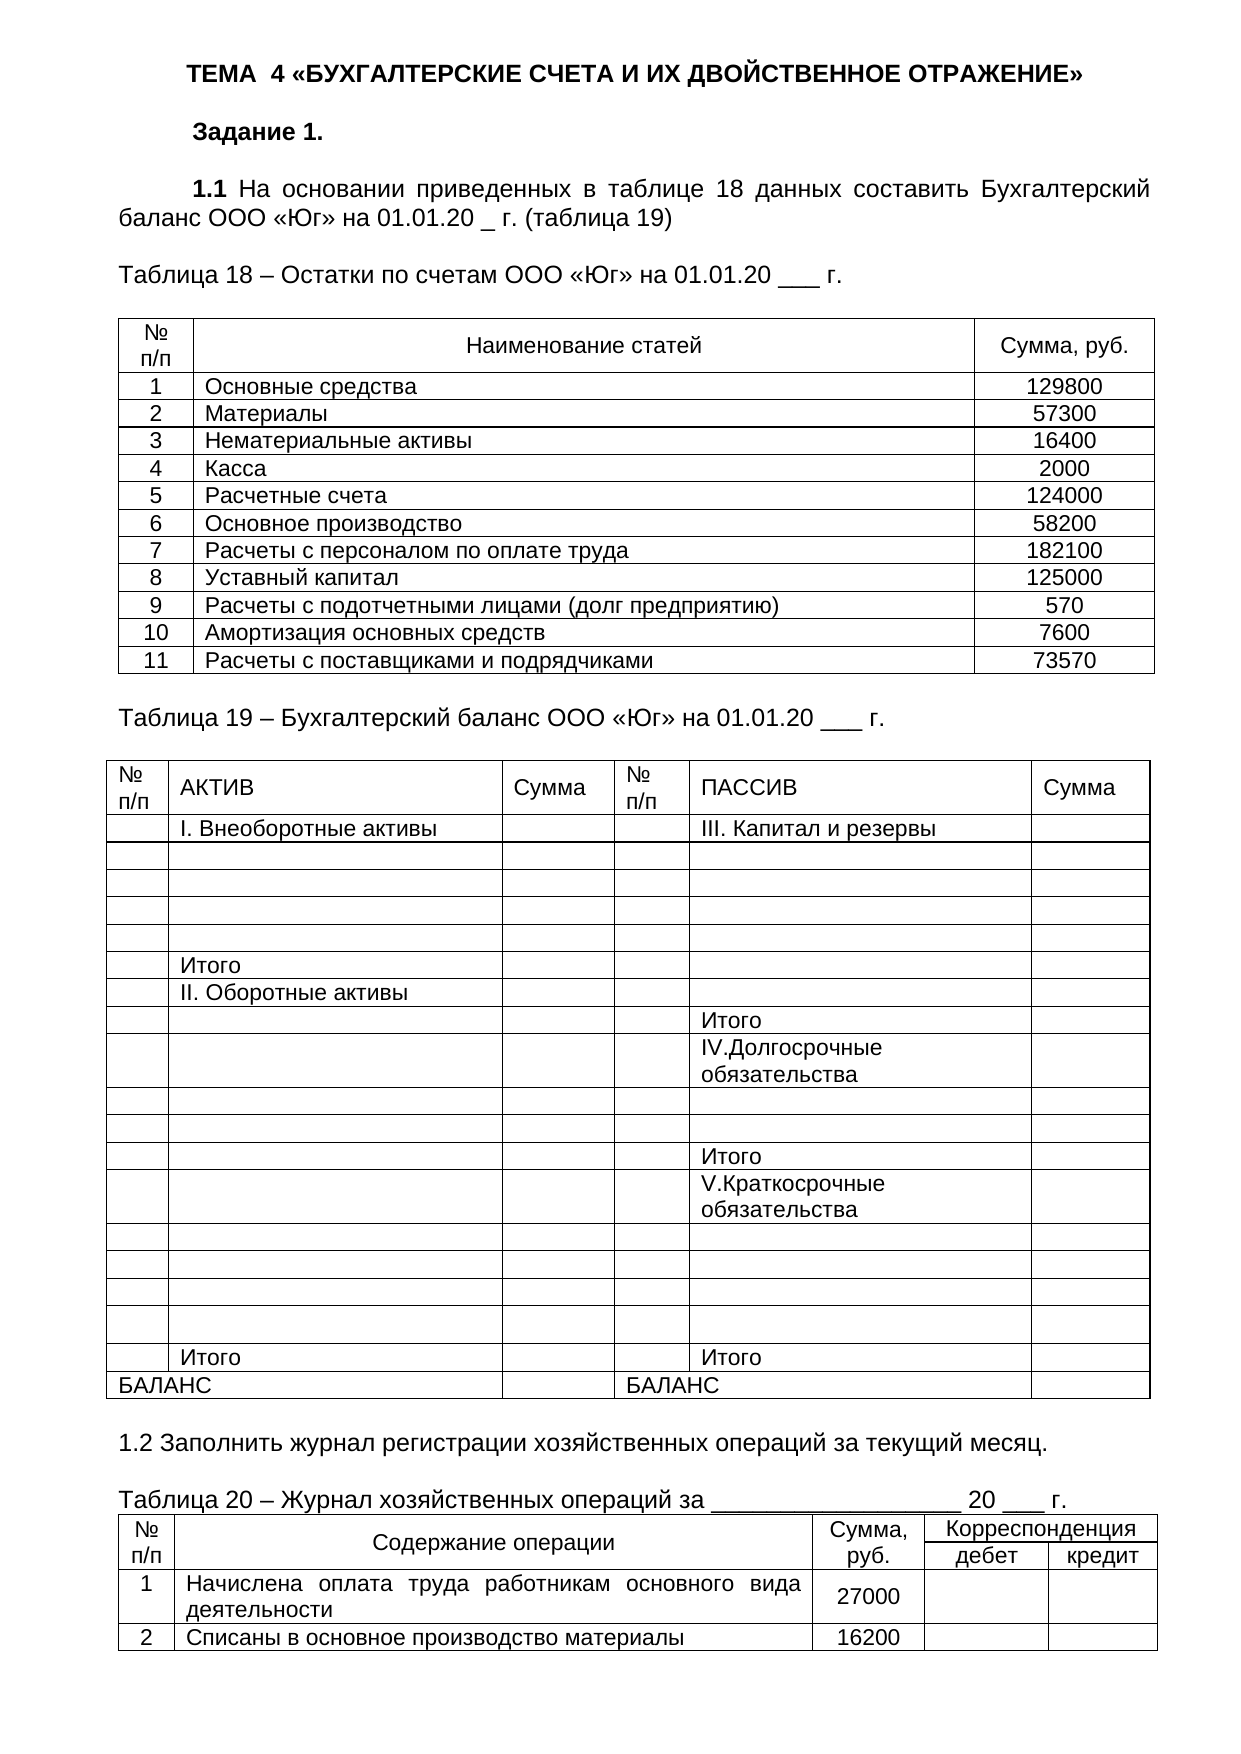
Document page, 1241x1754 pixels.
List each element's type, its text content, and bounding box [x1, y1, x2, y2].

table_cell [169, 897, 502, 923]
table_cell [169, 870, 502, 896]
table_cell [1032, 1088, 1149, 1114]
table_cell II. Оборотные активы [169, 979, 502, 1006]
text Таблица 19 – Бухгалтерский баланс ООО «Юг» на 01.01.20 ___ г. [118, 703, 1152, 731]
table_cell [690, 1115, 1031, 1142]
table_cell [107, 1088, 168, 1114]
table_cell [615, 1344, 689, 1371]
table_cell [615, 925, 689, 951]
table_cell [615, 1251, 689, 1278]
table_cell [107, 843, 168, 869]
table_cell Итого [690, 1344, 1031, 1371]
table_cell [615, 952, 689, 978]
table_header ПАССИВ [690, 761, 1031, 814]
table_cell [107, 952, 168, 978]
table_cell Итого [169, 952, 502, 978]
table_cell 7 [119, 537, 193, 563]
table_cell [107, 979, 168, 1006]
table_header № п/п [119, 1515, 174, 1569]
table_header Сумма [503, 761, 614, 814]
table_cell Списаны в основное производство материалы [175, 1624, 812, 1650]
table_cell [503, 1372, 614, 1398]
table_cell [503, 952, 614, 978]
table_cell [690, 1224, 1031, 1250]
table_cell [107, 1224, 168, 1250]
table_cell [615, 1224, 689, 1250]
table_cell [169, 1170, 502, 1223]
table_cell [1032, 979, 1149, 1006]
table_cell [925, 1570, 1048, 1623]
text Таблица 20 – Журнал хозяйственных операций за __________________ 20 ___ г. [118, 1485, 1152, 1514]
table_cell [503, 843, 614, 869]
table_cell [1032, 1115, 1149, 1142]
table_cell [169, 1251, 502, 1278]
table_cell [107, 815, 168, 841]
table_cell 73570 [975, 647, 1154, 673]
table_cell 182100 [975, 537, 1154, 563]
table_cell [1032, 1251, 1149, 1278]
table_cell [503, 1143, 614, 1169]
table_cell 2000 [975, 455, 1154, 481]
table_cell [503, 925, 614, 951]
table_cell 125000 [975, 564, 1154, 591]
table_cell [503, 815, 614, 841]
table_cell [169, 1034, 502, 1087]
table_cell [503, 1224, 614, 1250]
table_cell [169, 1115, 502, 1142]
table_cell [690, 1306, 1031, 1343]
table_cell 27000 [813, 1570, 924, 1623]
text 1.2 Заполнить журнал регистрации хозяйственных операций за текущий месяц. [118, 1428, 1152, 1457]
table_cell [690, 952, 1031, 978]
table_cell [615, 1279, 689, 1305]
table_header Наименование статей [194, 319, 974, 372]
table_cell Расчетные счета [194, 482, 974, 508]
table_cell 10 [119, 619, 193, 646]
table_header Корреспонденция [925, 1515, 1157, 1541]
table_cell [503, 1279, 614, 1305]
table_cell Расчеты с поставщиками и подрядчиками [194, 647, 974, 673]
table_cell [503, 1007, 614, 1033]
table_cell [107, 1306, 168, 1343]
table_cell [1032, 1372, 1149, 1398]
table_cell [107, 1115, 168, 1142]
table_cell [1032, 1224, 1149, 1250]
table_cell [1032, 1344, 1149, 1371]
table_cell Амортизация основных средств [194, 619, 974, 646]
table_cell [169, 1088, 502, 1114]
table_cell [615, 1306, 689, 1343]
table_cell [690, 979, 1031, 1006]
text 1.1 На основании приведенных в таблице 18 данных составить Бухгалтерский баланс ООО «Юг» на 01.01.20 _ г. (таблица 19) [118, 174, 1152, 232]
table_cell [690, 1279, 1031, 1305]
table_cell [1032, 1170, 1149, 1223]
table_cell [107, 1143, 168, 1169]
table_cell Итого [169, 1344, 502, 1371]
table_cell БАЛАНС [615, 1372, 1031, 1398]
table_cell 7600 [975, 619, 1154, 646]
table_cell [107, 1034, 168, 1087]
table_cell [503, 897, 614, 923]
table_cell [107, 870, 168, 896]
table_cell [615, 870, 689, 896]
table_cell [615, 1088, 689, 1114]
table_header № п/п [107, 761, 168, 814]
table_cell Касса [194, 455, 974, 481]
table_cell [615, 1034, 689, 1087]
table_cell Итого [690, 1143, 1031, 1169]
table_cell [169, 843, 502, 869]
table_cell [169, 1279, 502, 1305]
table_cell Начислена оплата труда работникам основного вида деятельности [175, 1570, 812, 1623]
table_cell 16400 [975, 428, 1154, 454]
table_cell Основные средства [194, 373, 974, 399]
table_cell [615, 897, 689, 923]
table_cell [107, 897, 168, 923]
table_cell дебет [925, 1543, 1048, 1569]
table_header Содержание операции [175, 1515, 812, 1569]
table_cell [107, 1251, 168, 1278]
table_cell [169, 1143, 502, 1169]
table_cell БАЛАНС [107, 1372, 502, 1398]
text Задание 1. [118, 117, 1152, 145]
table_cell 57300 [975, 400, 1154, 426]
table_cell 58200 [975, 510, 1154, 536]
table_header Сумма, руб. [813, 1515, 924, 1569]
table_cell [107, 925, 168, 951]
table_cell Итого [690, 1007, 1031, 1033]
table_cell [1032, 925, 1149, 951]
table_cell Уставный капитал [194, 564, 974, 591]
table_cell [169, 925, 502, 951]
table_cell [169, 1224, 502, 1250]
table_cell [107, 1007, 168, 1033]
table_cell I. Внеоборотные активы [169, 815, 502, 841]
table_cell 3 [119, 428, 193, 454]
table_header Сумма, руб. [975, 319, 1154, 372]
table_cell [169, 1306, 502, 1343]
table_cell [503, 1170, 614, 1223]
table_cell [1032, 1034, 1149, 1087]
table_cell 2 [119, 1624, 174, 1650]
table_cell [615, 979, 689, 1006]
table_cell [503, 979, 614, 1006]
table_cell [615, 1170, 689, 1223]
table_header Сумма [1032, 761, 1149, 814]
table_cell [503, 1251, 614, 1278]
table_cell Расчеты с подотчетными лицами (долг предприятию) [194, 592, 974, 618]
table_cell [1032, 1143, 1149, 1169]
table_cell III. Капитал и резервы [690, 815, 1031, 841]
table_cell [1032, 1279, 1149, 1305]
table_header № п/п [615, 761, 689, 814]
table_cell Нематериальные активы [194, 428, 974, 454]
table_cell [1032, 1306, 1149, 1343]
text Таблица 18 – Остатки по счетам ООО «Юг» на 01.01.20 ___ г. [118, 260, 1152, 289]
table_cell [1032, 843, 1149, 869]
table_cell [1032, 870, 1149, 896]
table_cell [1032, 897, 1149, 923]
table_cell 129800 [975, 373, 1154, 399]
table_cell 11 [119, 647, 193, 673]
table_cell [503, 1344, 614, 1371]
table_cell Расчеты с персоналом по оплате труда [194, 537, 974, 563]
table_cell [690, 1251, 1031, 1278]
table_cell [1032, 815, 1149, 841]
table_cell [690, 1088, 1031, 1114]
table_cell 9 [119, 592, 193, 618]
table_cell 16200 [813, 1624, 924, 1650]
table_cell [615, 1007, 689, 1033]
table_cell [503, 1115, 614, 1142]
table_cell 124000 [975, 482, 1154, 508]
table_cell [169, 1007, 502, 1033]
table_cell [615, 1115, 689, 1142]
table_cell [615, 843, 689, 869]
table_cell [107, 1279, 168, 1305]
table_cell [1032, 1007, 1149, 1033]
table_cell Основное производство [194, 510, 974, 536]
table_cell [690, 897, 1031, 923]
table_cell 4 [119, 455, 193, 481]
table_header № п/п [119, 319, 193, 372]
table_cell [107, 1170, 168, 1223]
table_header АКТИВ [169, 761, 502, 814]
table_cell кредит [1049, 1543, 1157, 1569]
table_cell [615, 815, 689, 841]
table_cell [690, 925, 1031, 951]
table_cell 8 [119, 564, 193, 591]
table_cell [690, 870, 1031, 896]
table_cell 1 [119, 1570, 174, 1623]
table_cell 5 [119, 482, 193, 508]
table_cell [1032, 952, 1149, 978]
table_cell Материалы [194, 400, 974, 426]
table_cell 570 [975, 592, 1154, 618]
table_cell 1 [119, 373, 193, 399]
table_cell [503, 870, 614, 896]
table_cell [1049, 1570, 1157, 1623]
table_cell V.Краткосрочные обязательства [690, 1170, 1031, 1223]
text ТЕМА 4 «БУХГАЛТЕРСКИЕ СЧЕТА И ИХ ДВОЙСТВЕННОЕ ОТРАЖЕНИЕ» [118, 59, 1152, 88]
table_cell [615, 1143, 689, 1169]
table_cell [690, 843, 1031, 869]
table_cell [503, 1306, 614, 1343]
table_cell 2 [119, 400, 193, 426]
table_cell [1049, 1624, 1157, 1650]
table_cell [503, 1034, 614, 1087]
table_cell [107, 1344, 168, 1371]
table_cell [503, 1088, 614, 1114]
table_cell [925, 1624, 1048, 1650]
table_cell IV.Долгосрочные обязательства [690, 1034, 1031, 1087]
table_cell 6 [119, 510, 193, 536]
